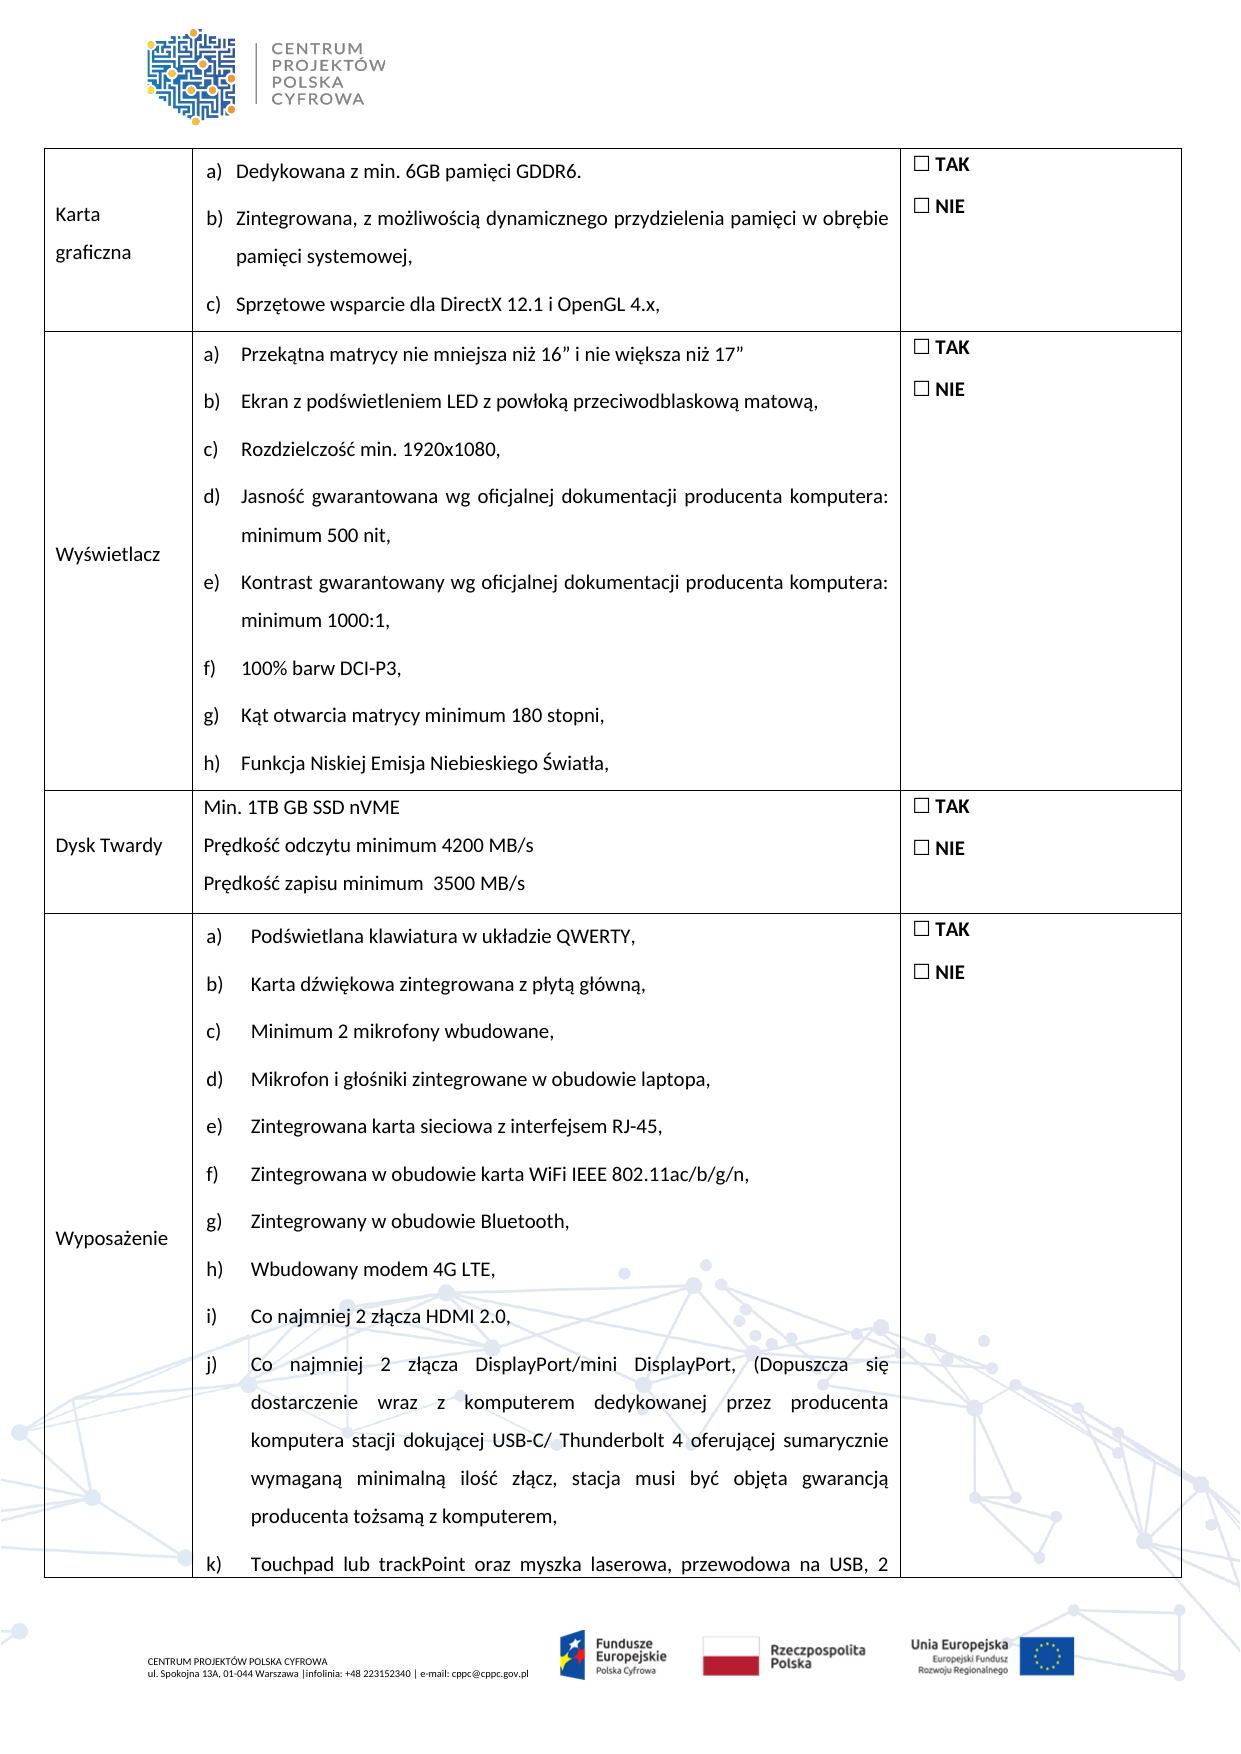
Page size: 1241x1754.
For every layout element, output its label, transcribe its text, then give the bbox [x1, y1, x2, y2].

table_cell Wyświetlacz [45, 332, 192, 790]
table_cell Wyposażenie [45, 914, 192, 1577]
table_cell TAK NIE [901, 914, 1181, 1577]
table_cell TAK NIE [901, 791, 1181, 913]
table_cell Przekątna matrycy nie mniejsza niż 16” i nie większa niż 17” Ekran z podświetleniem LED z powłoką przeciwodblaskową matową, Rozdzielczość min. 1920x1080, Jasność gwarantowana wg oficjalnej dokumentacji producenta komputera: minimum 500 nit, Kontrast gwarantowany wg oficjalnej dokumentacji producenta komputera: minimum 1000:1, 100% barw DCI-P3, Kąt otwarcia matrycy minimum 180 stopni, Funkcja Niskiej Emisja Niebieskiego Światła, [193, 332, 900, 790]
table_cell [193, 914, 900, 1577]
table_cell Karta graficzna [45, 149, 192, 331]
table_cell Min. 1TB GB SSD nVME Prędkość odczytu minimum 4200 MB/s Prędkość zapisu minimum 3500 MB/s [193, 791, 900, 913]
table_cell Dysk Twardy [45, 791, 192, 913]
picture [147, 29, 386, 125]
table_cell Dedykowana z min. 6GB pamięci GDDR6. Zintegrowana, z możliwością dynamicznego przydzielenia pamięci w obrębie pamięci systemowej, Sprzętowe wsparcie dla DirectX 12.1 i OpenGL 4.x, [193, 149, 900, 331]
picture [1, 1259, 1241, 1754]
table_cell TAK NIE [901, 149, 1181, 331]
table_cell TAK NIE [901, 332, 1181, 790]
